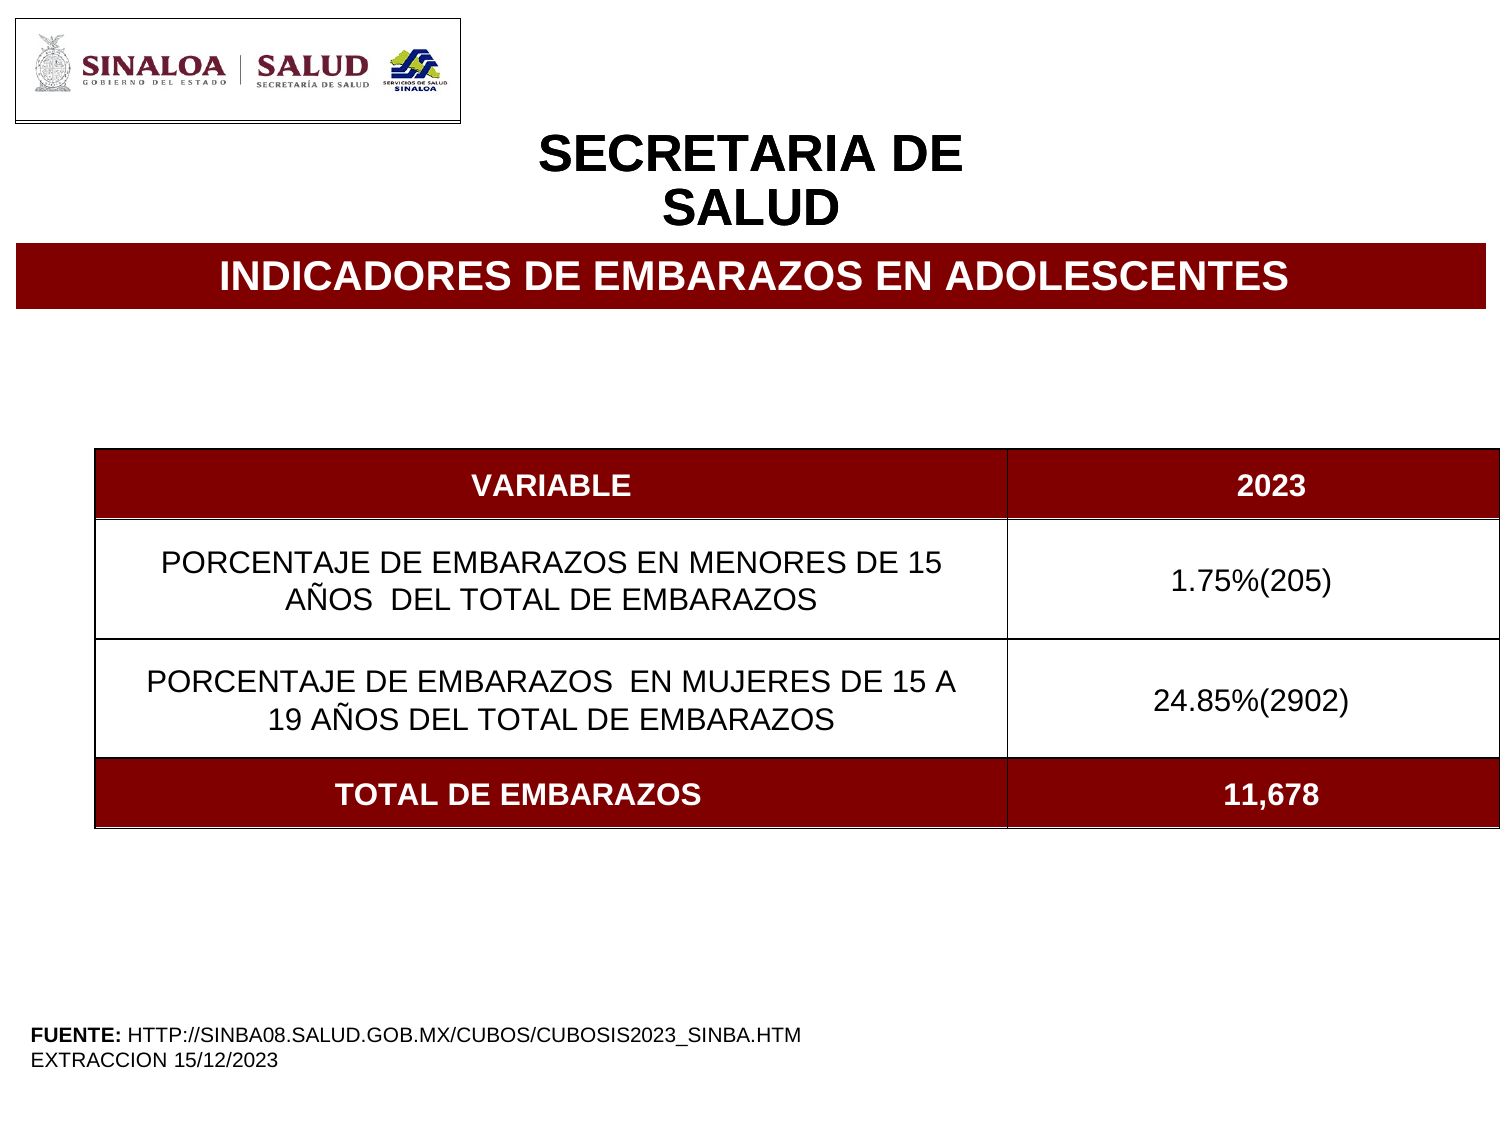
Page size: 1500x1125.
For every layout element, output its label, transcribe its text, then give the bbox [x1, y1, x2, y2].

text FUENTE: HTTP://SINBA08.SALUD.GOB.MX/CUBOS/CUBOSIS2023_SINBA.HTM [30, 1023, 1444, 1047]
table_header 2023 [1008, 450, 1499, 518]
table_cell 1.75%(205) [1008, 520, 1499, 638]
table_cell PORCENTAJE DE EMBARAZOS EN MUJERES DE 15 A 19 AÑOS DEL TOTAL DE EMBARAZOS [96, 640, 1007, 757]
table_cell PORCENTAJE DE EMBARAZOS EN MENORES DE 15 AÑOS DEL TOTAL DE EMBARAZOS [96, 520, 1007, 638]
table_header VARIABLE [96, 450, 1007, 518]
text EXTRACCION 15/12/2023 [30, 1048, 1444, 1072]
table_cell 11,678 [1008, 759, 1499, 827]
table_cell TOTAL DE EMBARAZOS [96, 759, 1007, 827]
table_cell 24.85%(2902) [1008, 640, 1499, 757]
picture [16, 19, 460, 120]
text INDICADORES DE EMBARAZOS EN ADOLESCENTES [219, 252, 1444, 298]
